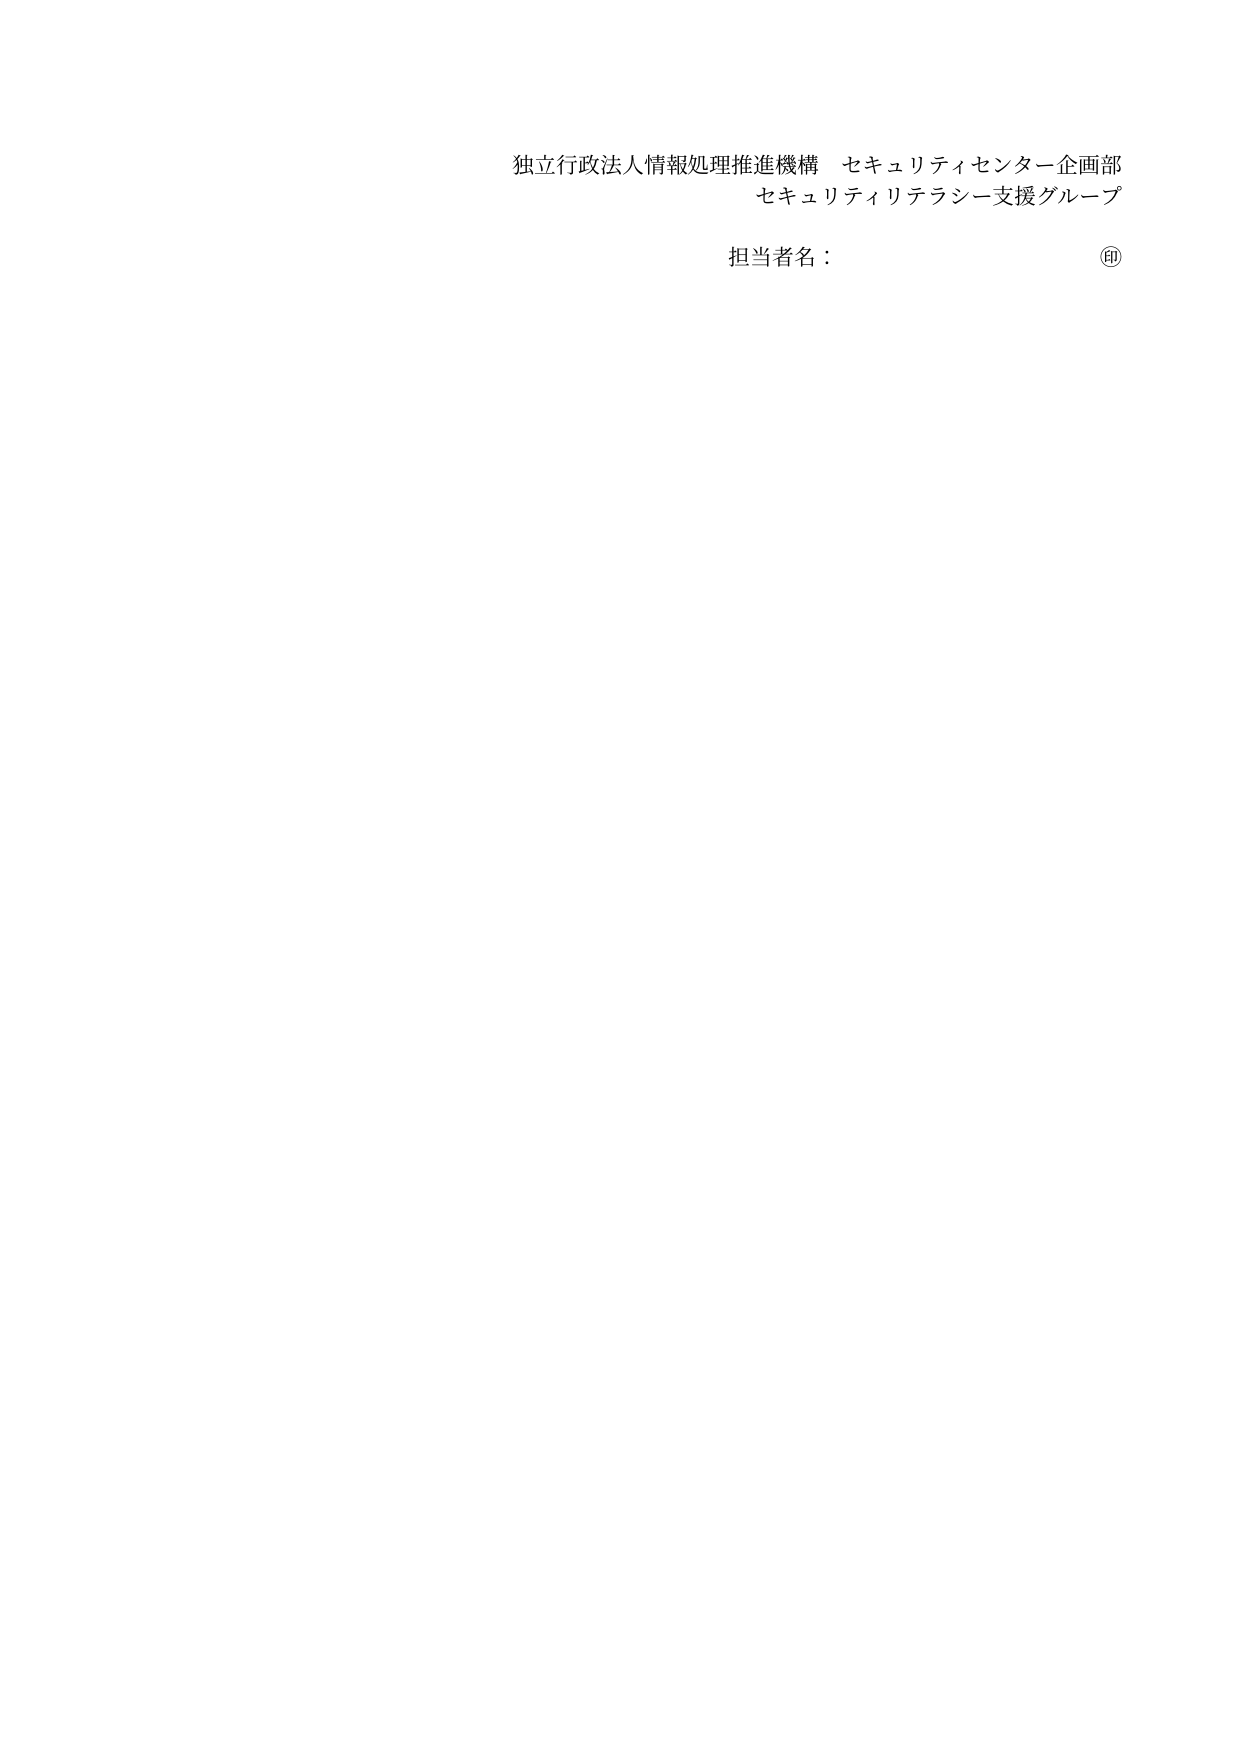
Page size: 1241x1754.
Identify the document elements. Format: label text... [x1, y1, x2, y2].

text セキュリティリテラシー支援グループ [136, 179, 1122, 211]
text 担当者名： ㊞ [136, 241, 1122, 272]
text 独立行政法人情報処理推進機構 セキュリティセンター企画部 [136, 148, 1122, 179]
